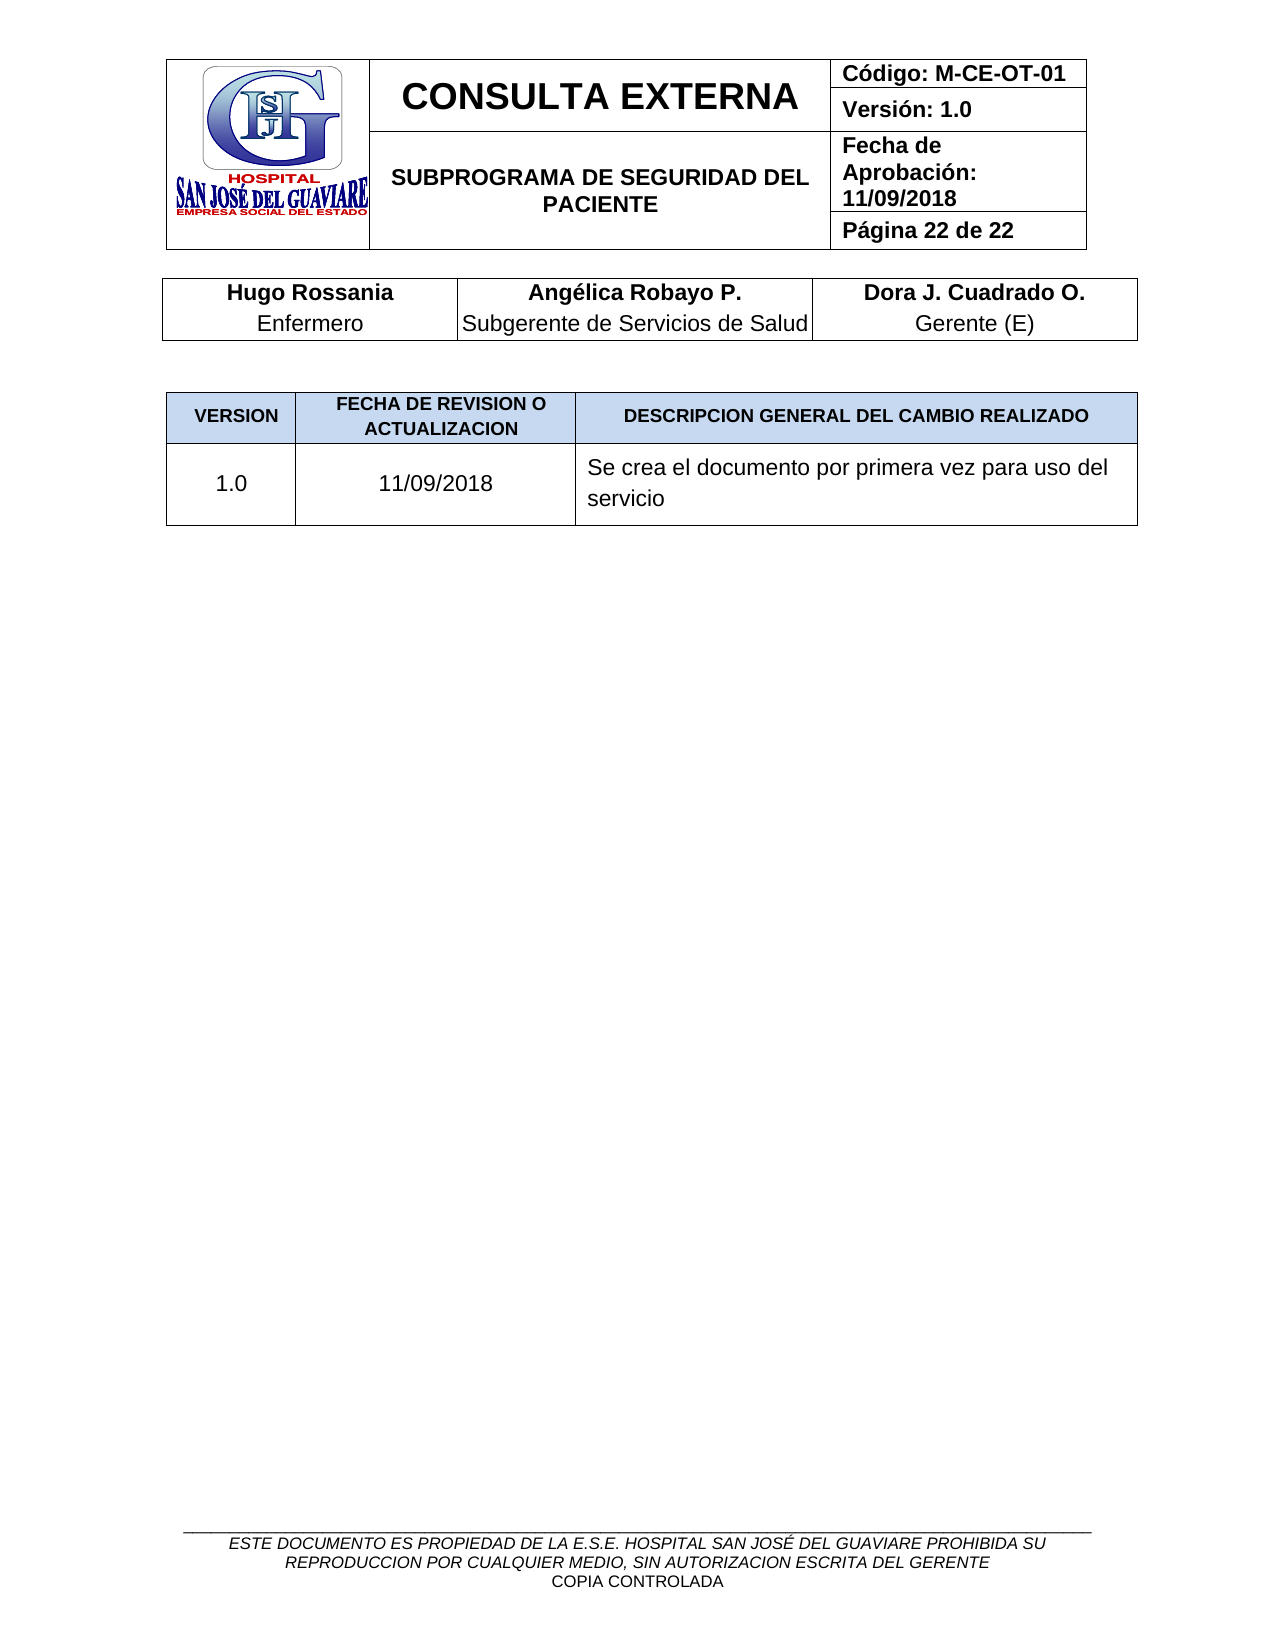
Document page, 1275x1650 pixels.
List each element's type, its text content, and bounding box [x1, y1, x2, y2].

table_header FECHA DE REVISION O ACTUALIZACION [296, 393, 575, 443]
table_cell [813, 279, 1137, 340]
table_header VERSION [167, 393, 295, 443]
table_header DESCRIPCION GENERAL DEL CAMBIO REALIZADO [576, 393, 1137, 443]
table_cell Se crea el documento por primera vez para uso del servicio [576, 444, 1137, 525]
table_cell 1.0 [167, 444, 295, 525]
table_cell 11/09/2018 [296, 444, 575, 525]
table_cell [163, 279, 457, 340]
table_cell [458, 279, 812, 340]
